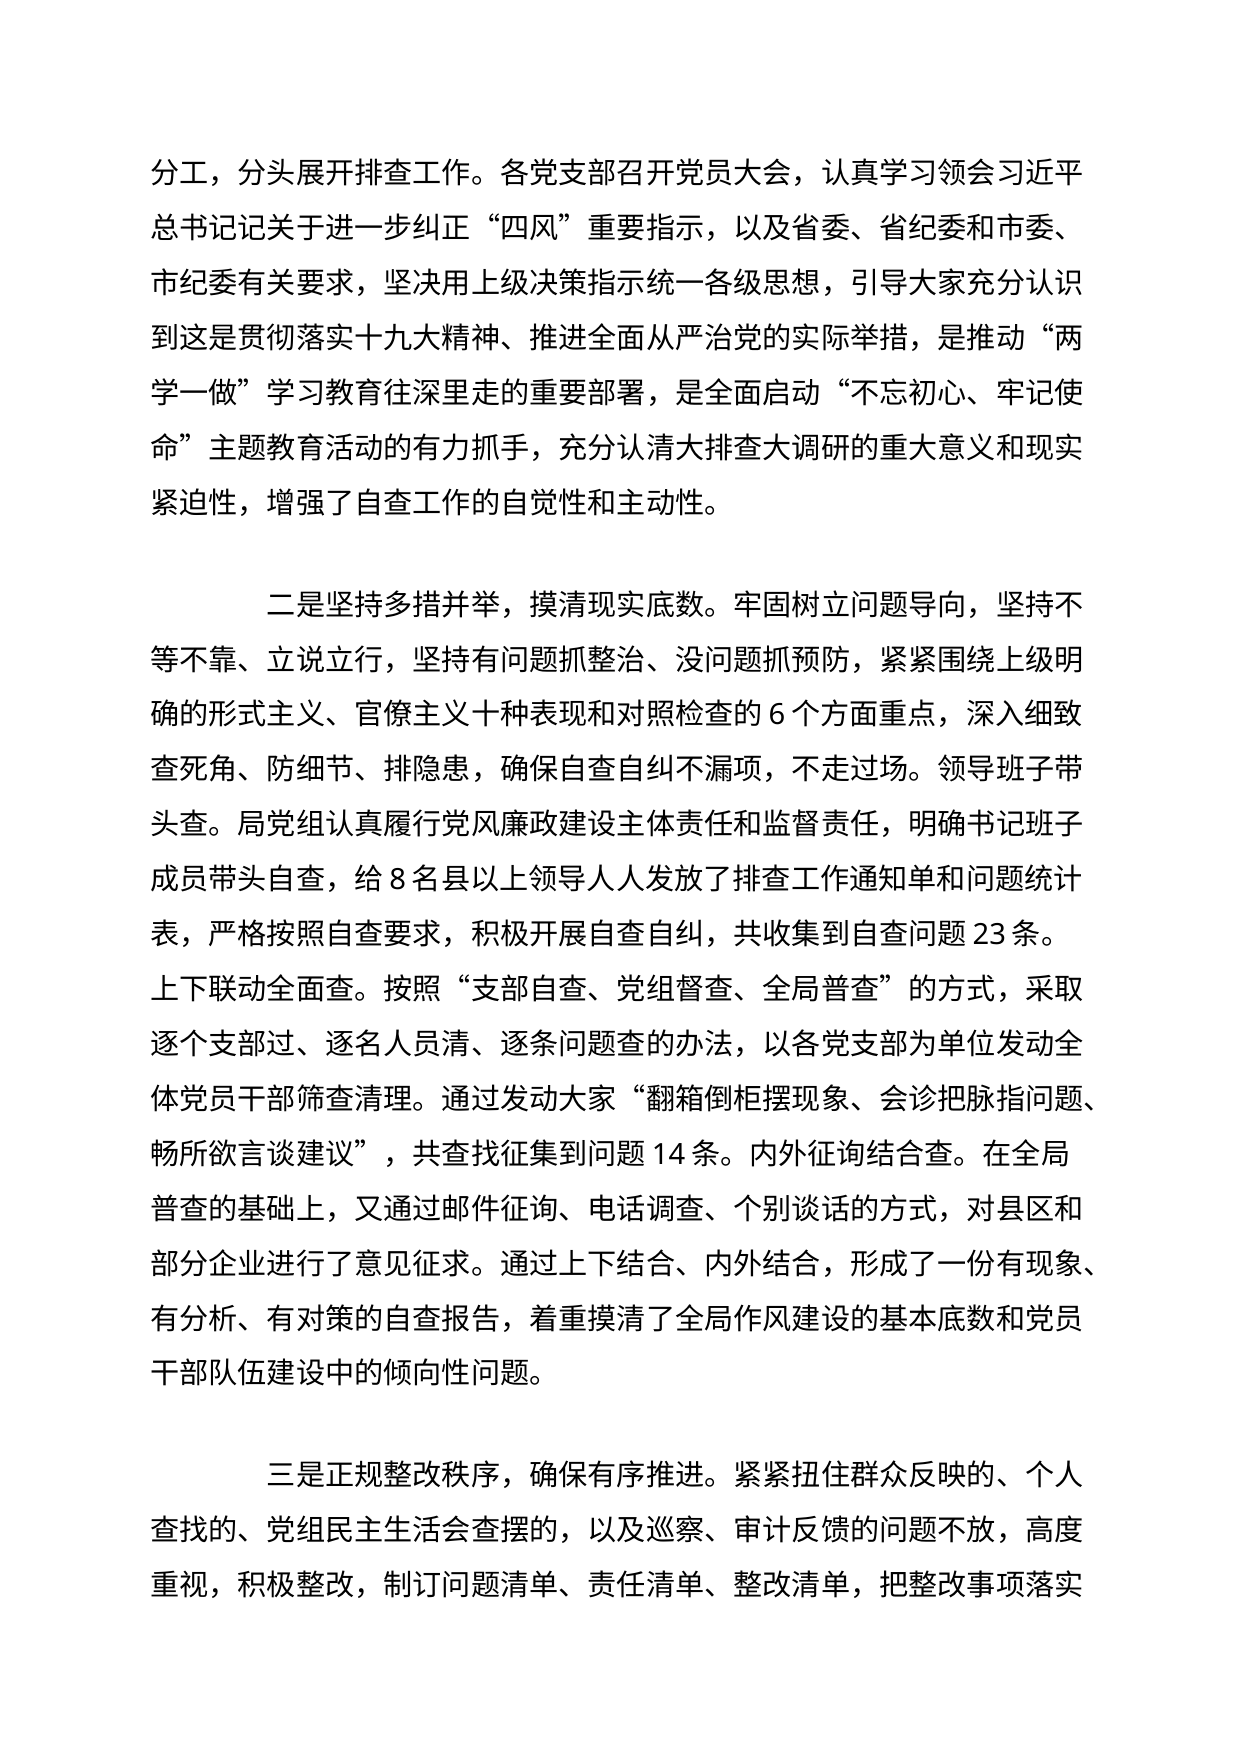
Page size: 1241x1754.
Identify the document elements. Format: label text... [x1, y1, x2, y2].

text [150, 1452, 1090, 1604]
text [150, 150, 1090, 522]
text 二是坚持多措并举，摸清现实底数。牢固树立问题导向，坚持不等不靠、立说立行，坚持有问题抓整治、没问题抓预防，紧紧围绕上级明确的形式主义、官僚主义十种表现和对照检查的6个方面重点，深入细致查死角、防细节、排隐患，确保自查自纠不漏项，不走过场。领导班子带头查。局党组认真履行党风廉政建设主体责任和监督责任，明确书记班子成员带头自查，给8名县以上领导人人发放了排查工作通知单和问题统计表，严格按照自查要求，积极开展自查自纠，共收集到自查问题23条。上下联动全面查。按照“支部自查、党组督查、全局普查”的方式，采取逐个支部过、逐名人员清、逐条问题查的办法，以各党支部为单位发动全体党员干部筛查清理。通过发动大家“翻箱倒柜摆现象、会诊把脉指问题、畅所欲言谈建议”，共查找征集到问题14条。内外征询结合查。在全局普查的基础上，又通过邮件征询、电话调查、个别谈话的方式，对县区和部分企业进行了意见征求。通过上下结合、内外结合，形成了一份有现象、有分析、有对策的自查报告，着重摸清了全局作风建设的基本底数和党员干部队伍建设中的倾向性问题。 [150, 581, 1090, 1392]
